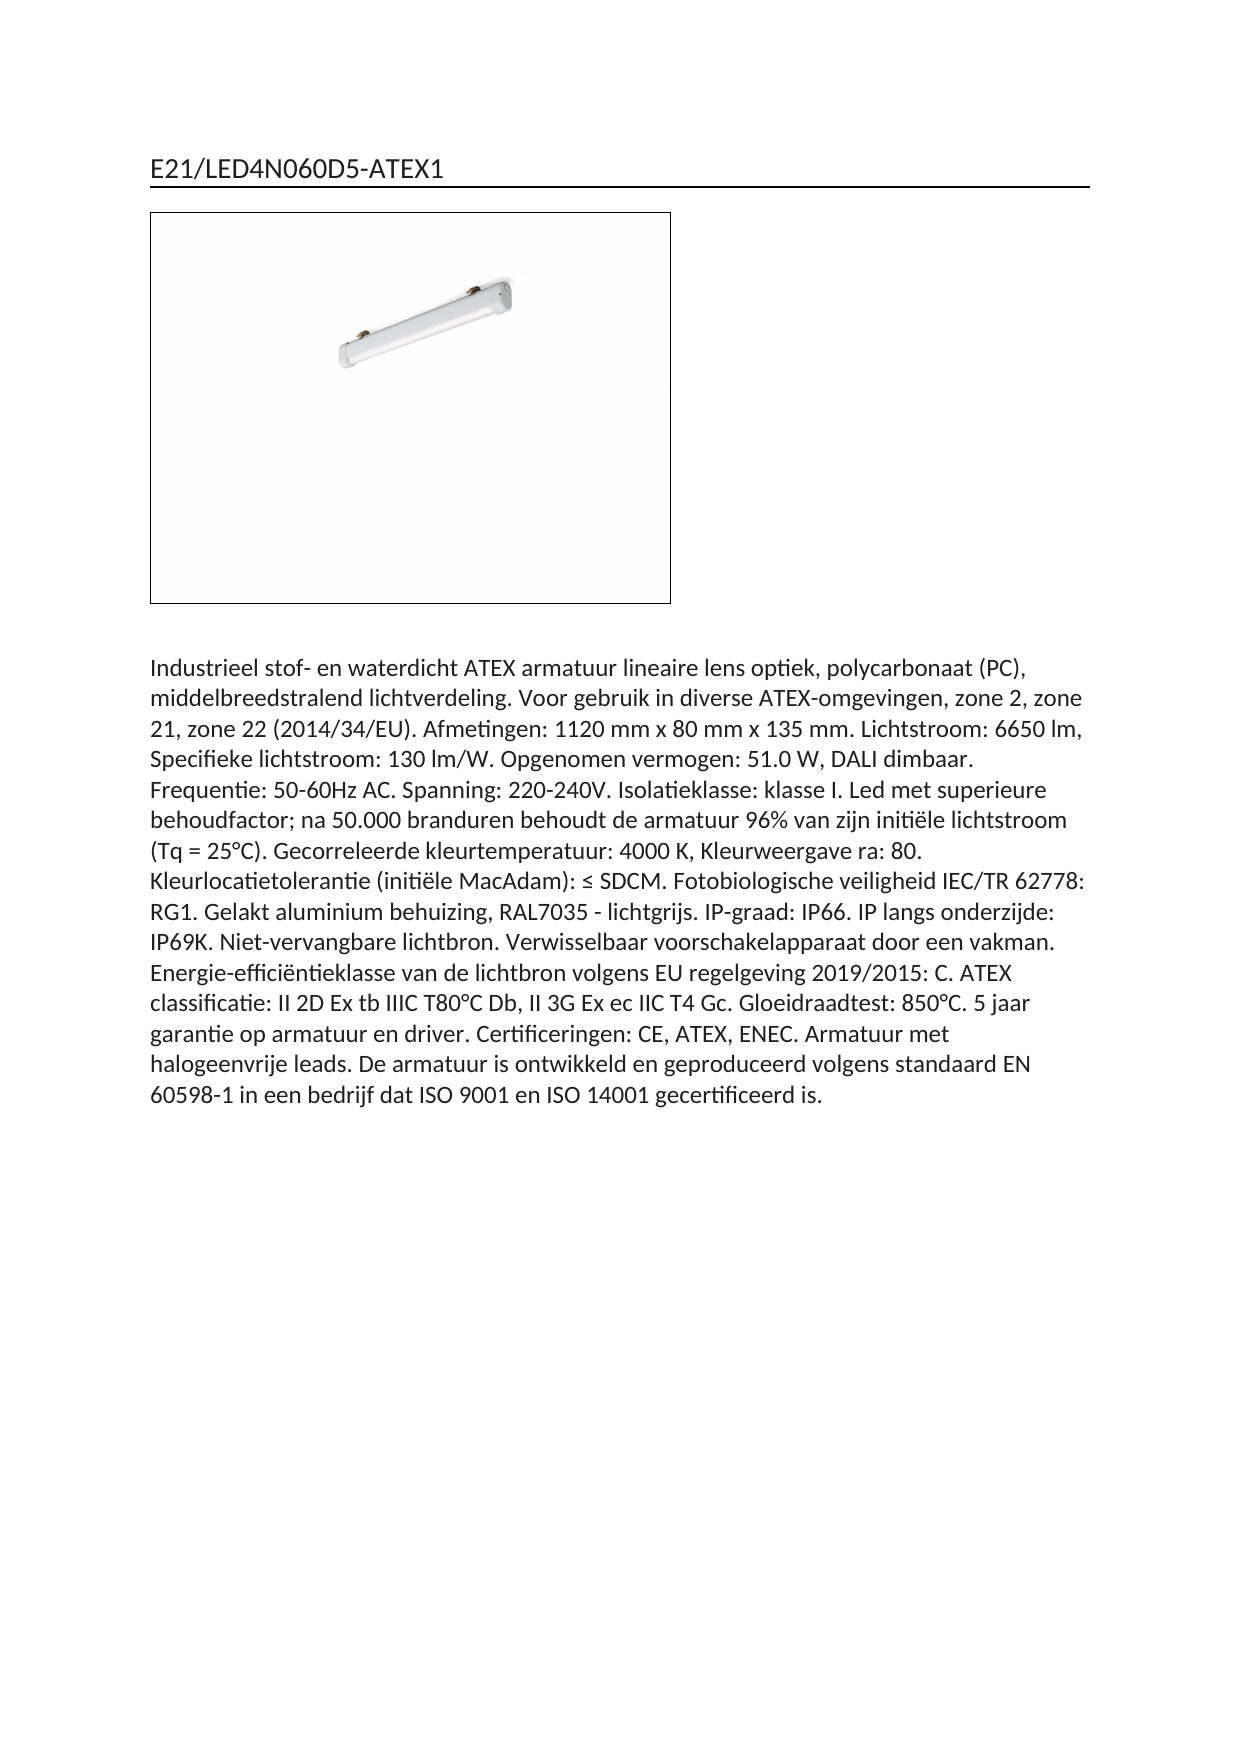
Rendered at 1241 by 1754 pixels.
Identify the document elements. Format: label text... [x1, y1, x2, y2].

text Industrieel stof- en waterdicht ATEX armatuur lineaire lens optiek, polycarbonaat (PC), middelbreedstralend lichtverdeling. Voor gebruik in diverse ATEX-omgevingen, zone 2, zone 21, zone 22 (2014/34/EU). Afmetingen: 1120 mm x 80 mm x 135 mm. Lichtstroom: 6650 lm, Specifieke lichtstroom: 130 lm/W. Opgenomen vermogen: 51.0 W, DALI dimbaar. Frequentie: 50-60Hz AC. Spanning: 220-240V. Isolatieklasse: klasse I. Led met superieure behoudfactor; na 50.000 branduren behoudt de armatuur 96% van zijn initiële lichtstroom (Tq = 25°C). Gecorreleerde kleurtemperatuur: 4000 K, Kleurweergave ra: 80. Kleurlocatietolerantie (initiële MacAdam): ≤ SDCM. Fotobiologische veiligheid IEC/TR 62778: RG1. Gelakt aluminium behuizing, RAL7035 - lichtgrijs. IP-graad: IP66. IP langs onderzijde: IP69K. Niet-vervangbare lichtbron. Verwisselbaar voorschakelapparaat door een vakman. Energie-efficiëntieklasse van de lichtbron volgens EU regelgeving 2019/2015: C. ATEX classificatie: II 2D Ex tb IIIC T80°C Db, II 3G Ex ec IIC T4 Gc. Gloeidraadtest: 850°C. 5 jaar garantie op armatuur en driver. Certificeringen: CE, ATEX, ENEC. Armatuur met halogeenvrije leads. De armatuur is ontwikkeld en geproduceerd volgens standaard EN 60598-1 in een bedrijf dat ISO 9001 en ISO 14001 gecertificeerd is. [150, 652, 1090, 1109]
picture [151, 213, 670, 603]
text E21/LED4N060D5-ATEX1 [150, 150, 1090, 186]
